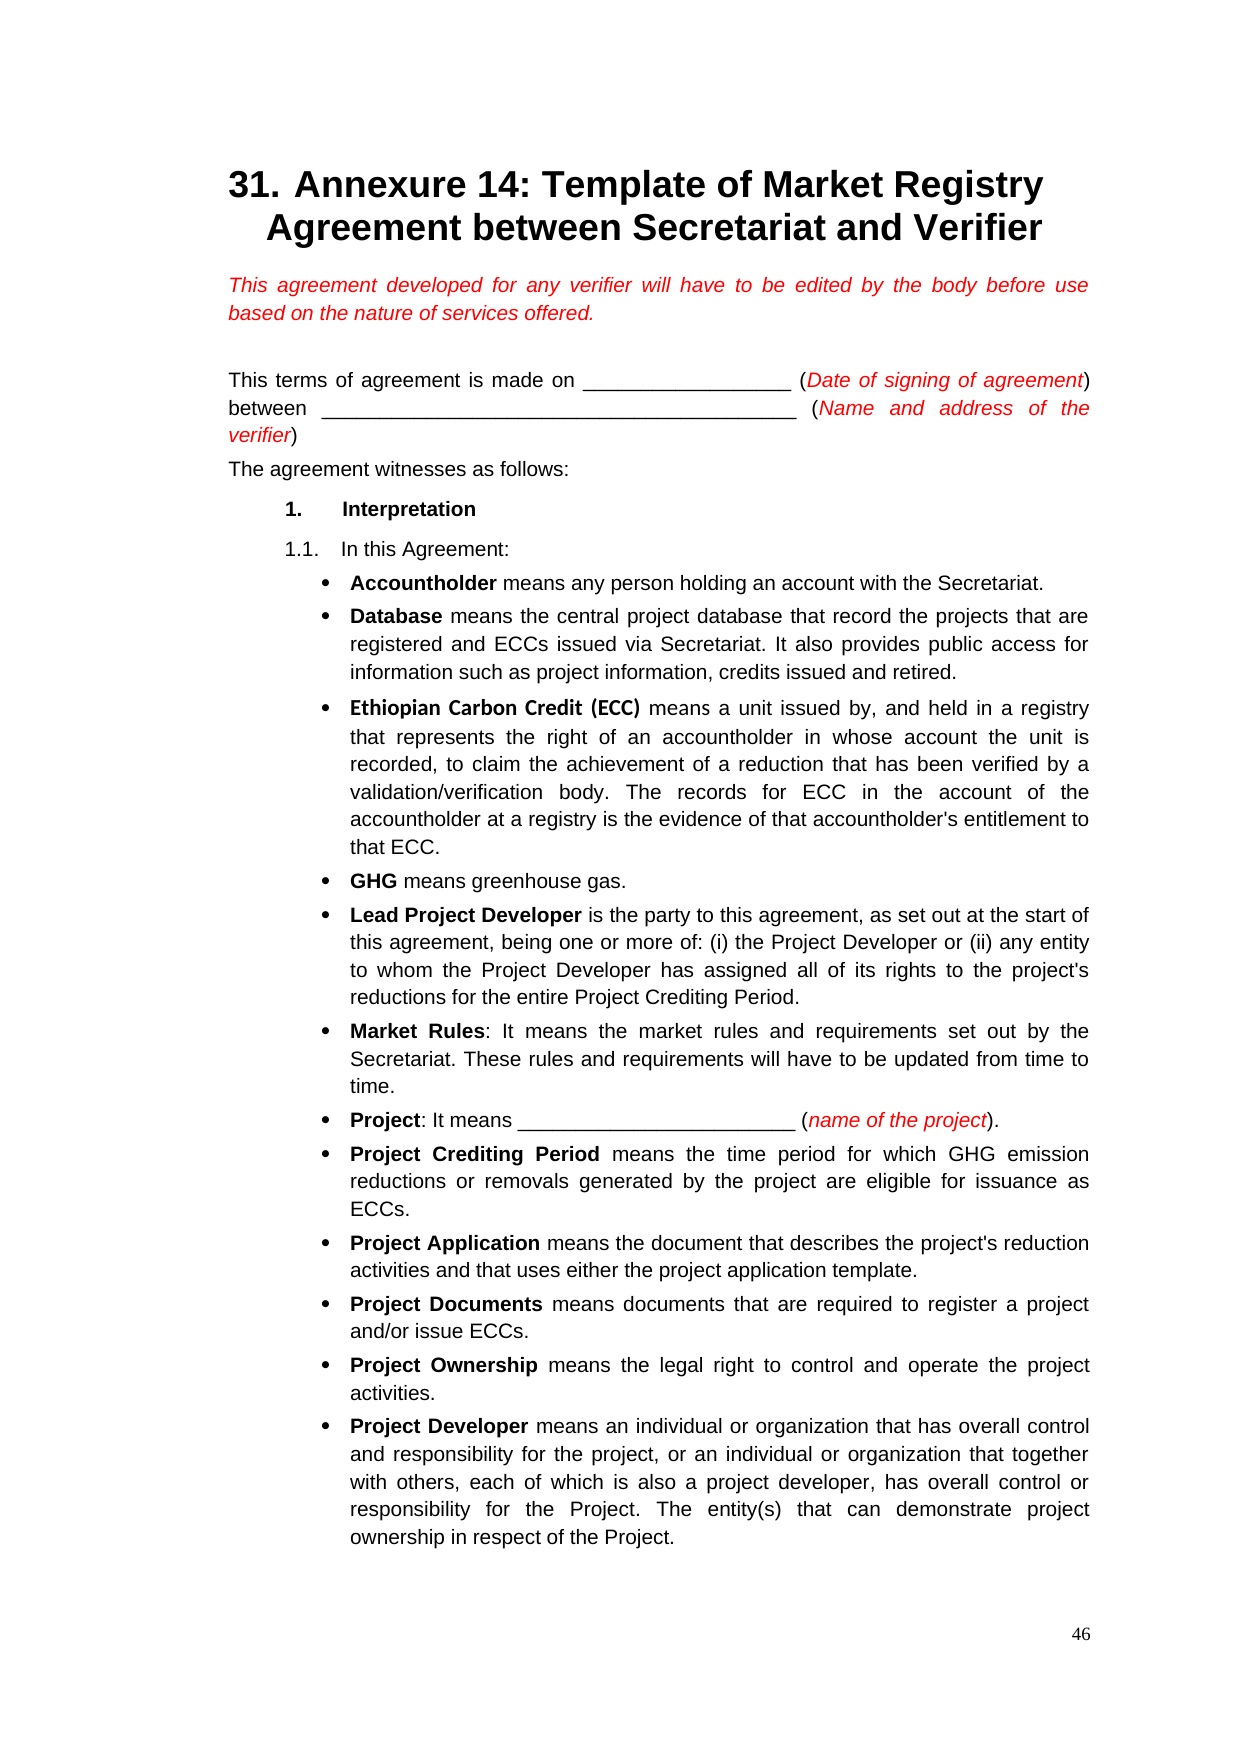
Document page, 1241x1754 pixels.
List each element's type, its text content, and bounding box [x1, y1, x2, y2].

text The agreement witnesses as follows: [228, 457, 1090, 481]
text This terms of agreement is made on __________________ (Date of signing of agreement) between _________________________________________ (Name and address of the verifier) [228, 368, 1090, 447]
list Project Ownership means the legal right to control and operate the project activities. [322, 1353, 1090, 1404]
text This agreement developed for any verifier will have to be edited by the body before use based on the nature of services offered. [228, 273, 1090, 324]
list Project Developer means an individual or organization that has overall control and responsibility for the project, or an individual or organization that together with others, each of which is also a project developer, has overall control or responsibility for the Project. The entity(s) that can demonstrate project ownership in respect of the Project. [322, 1414, 1090, 1548]
subtitle Annexure 14: Template of Market Registry Agreement between Secretariat and Verifier [228, 162, 1090, 248]
list Accountholder means any person holding an account with the Secretariat. [322, 571, 1090, 594]
list Ethiopian Carbon Credit (ECC) means a unit issued by, and held in a registry that represents the right of an accountholder in whose account the unit is recorded, to claim the achievement of a reduction that has been verified by a validation/verification body. The records for ECC in the account of the accountholder at a registry is the evidence of that accountholder's entitlement to that ECC. [322, 693, 1090, 859]
list Project Crediting Period means the time period for which GHG emission reductions or removals generated by the project are eligible for issuance as ECCs. [322, 1141, 1090, 1221]
list Lead Project Developer is the party to this agreement, as set out at the start of this agreement, being one or more of: (i) the Project Developer or (ii) any entity to whom the Project Developer has assigned all of its rights to the project's reductions for the entire Project Crediting Period. [322, 902, 1090, 1009]
list Project Documents means documents that are required to register a project and/or issue ECCs. [322, 1292, 1090, 1343]
list Interpretation [285, 497, 1090, 521]
list Market Rules: It means the market rules and requirements set out by the Secretariat. These rules and requirements will have to be updated from time to time. [322, 1019, 1090, 1098]
list Project: It means ________________________ (name of the project). [322, 1108, 1090, 1132]
list Database means the central project database that record the projects that are registered and ECCs issued via Secretariat. It also provides public access for information such as project information, credits issued and retired. [322, 604, 1090, 683]
list In this Agreement: [284, 537, 1090, 561]
list GHG means greenhouse gas. [322, 868, 1090, 893]
list Project Application means the document that describes the project's reduction activities and that uses either the project application template. [322, 1230, 1090, 1282]
